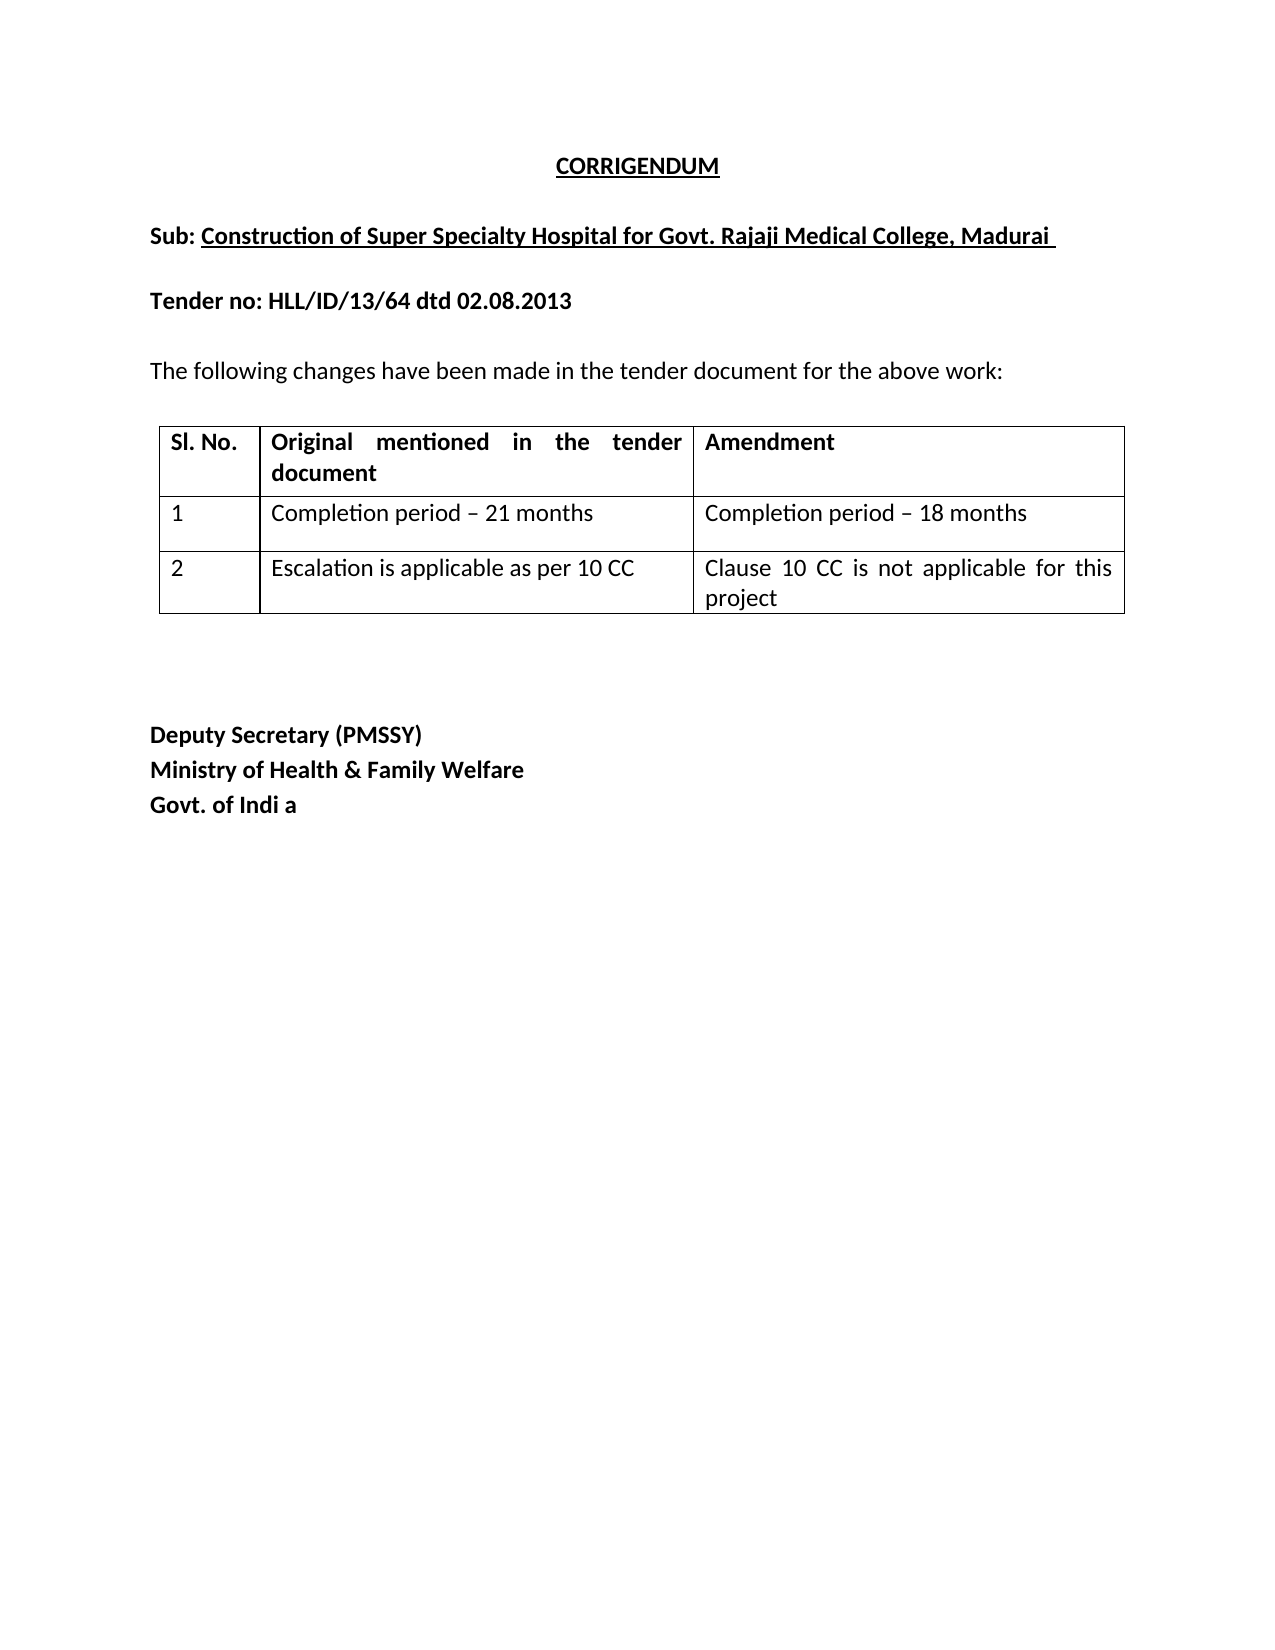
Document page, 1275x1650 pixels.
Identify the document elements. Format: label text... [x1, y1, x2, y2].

table_cell Completion period – 21 months [261, 497, 693, 551]
text CORRIGENDUM [150, 150, 1125, 181]
table_header Amendment [694, 427, 1124, 496]
text Deputy Secretary (PMSSY) [150, 719, 1125, 749]
table_cell 2 [160, 552, 259, 613]
table_header Sl. No. [160, 427, 259, 496]
text The following changes have been made in the tender document for the above work: [150, 356, 1125, 386]
text Ministry of Health & Family Welfare [150, 754, 1125, 784]
table_cell Escalation is applicable as per 10 CC [261, 552, 693, 613]
table_cell 1 [160, 497, 259, 551]
table_cell Completion period – 18 months [694, 497, 1124, 551]
text Govt. of Indi a [150, 789, 1125, 819]
table_cell Clause 10 CC is not applicable for this project [694, 552, 1124, 613]
text Sub: Construction of Super Specialty Hospital for Govt. Rajaji Medical College, Madurai [150, 220, 1125, 251]
table_header Original mentioned in the tender document [261, 427, 693, 496]
text Tender no: HLL/ID/13/64 dtd 02.08.2013 [150, 286, 1125, 316]
